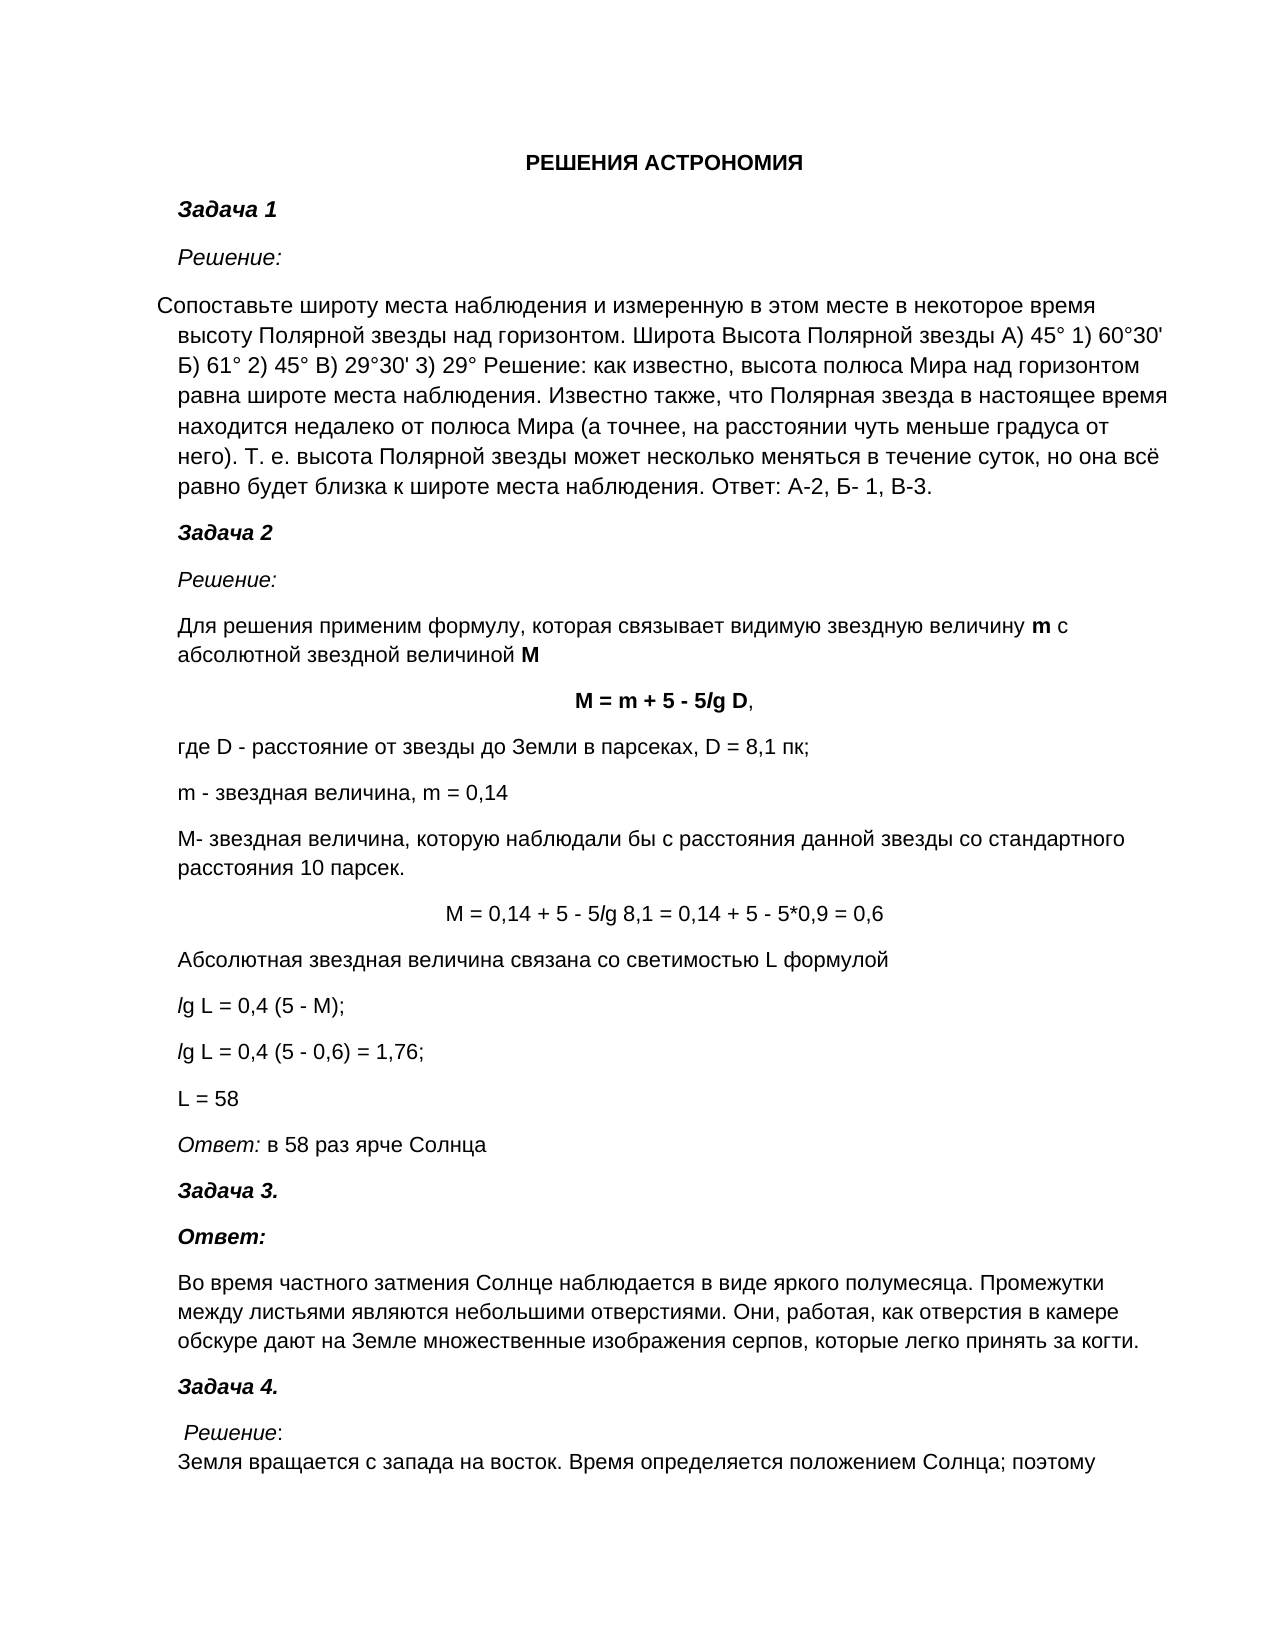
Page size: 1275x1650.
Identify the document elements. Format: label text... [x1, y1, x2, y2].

text Ответ: в 58 раз ярче Солнца [177, 1132, 522, 1157]
text m - звездная величина, m = 0,14 [177, 780, 543, 805]
text М- звездная величина, которую наблюдали бы с расстояния данной звезды со стандартного расстояния 10 парсек. [177, 826, 1160, 880]
text Задача 4. [177, 1374, 313, 1399]
text Решение: [177, 244, 317, 271]
text Для решения применим формулу, которая связывает видимую звездную величину m с абсолютной звездной величиной М [177, 613, 1103, 667]
text Задача 3. [177, 1178, 313, 1203]
text РЕШЕНИЯ АСТРОНОМИЯ [525, 150, 839, 175]
text Сопоставьте широту места наблюдения и измеренную в этом месте в некоторое время высоту Полярной звезды над горизонтом. Широта Высота Полярной звезды A) 45° 1) 60°30' Б) 61° 2) 45° В) 29°30' 3) 29° Решение: как известно, высота полюса Мира над горизонтом равна широте места наблюдения. Известно также, что Полярная звезда в настоящее время находится недалеко от полюса Мира (а точнее, на расстоянии чуть меньше градуса от него). Т. е. высота Полярной звезды может несколько меняться в течение суток, но она всё равно будет близка к широте места наблюдения. Ответ: A-2, Б- 1, В-3. [157, 292, 1175, 499]
text lg L = 0,4 (5 - М); [177, 993, 379, 1018]
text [177, 1449, 1131, 1474]
text где D - расстояние от звезды до Земли в парсеках, D = 8,1 пк; [177, 733, 845, 759]
text lg L = 0,4 (5 - 0,6) = 1,76; [177, 1039, 459, 1064]
text Во время частного затмения Солнце наблюдается в виде яркого полумесяца. Промежутки между листьями являются небольшими отверстиями. Они, работая, как отверстия в камере обскуре дают на Земле множественные изображения серпов, которые легко принять за когти. [177, 1270, 1175, 1353]
text Задача 1 [177, 196, 312, 223]
text Задача 2 [177, 520, 307, 546]
text М = 0,14 + 5 - 5lg 8,1 = 0,14 + 5 - 5*0,9 = 0,6 [445, 901, 918, 926]
text Решение: [183, 1420, 318, 1445]
text М = m + 5 - 5lg D, [575, 688, 789, 713]
text Абсолютная звездная величина связана со светимостью L формулой [177, 947, 924, 972]
text L = 58 [177, 1086, 273, 1111]
text Решение: [177, 567, 312, 592]
text Ответ: [177, 1224, 302, 1249]
